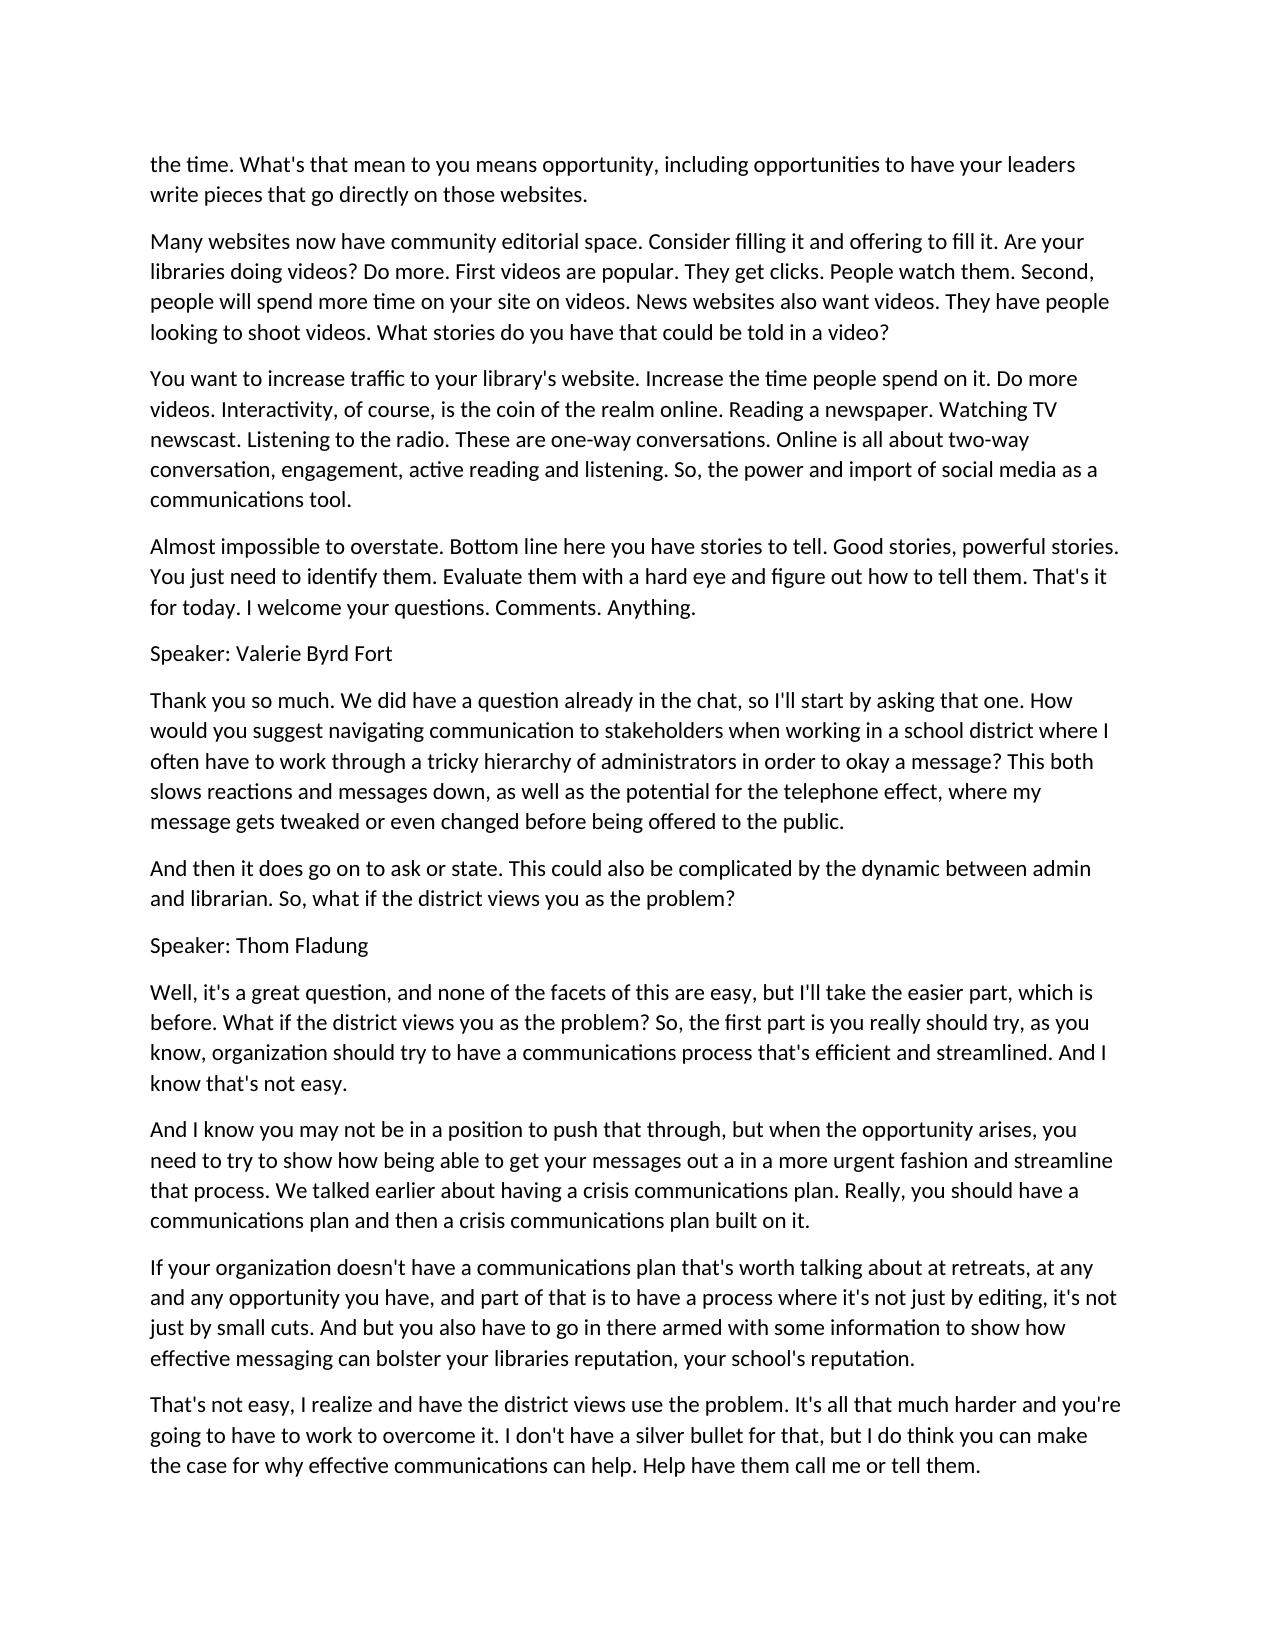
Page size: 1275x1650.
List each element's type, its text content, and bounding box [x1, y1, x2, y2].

text Speaker: Valerie Byrd Fort [150, 639, 1125, 668]
text Speaker: Thom Fladung [150, 931, 1125, 959]
text And then it does go on to ask or state. This could also be complicated by the dynamic between admin and librarian. So, what if the district views you as the problem? [150, 854, 1125, 912]
text And I know you may not be in a position to push that through, but when the opportunity arises, you need to try to show how being able to get your messages out a in a more urgent fashion and streamline that process. We talked earlier about having a crisis communications plan. Really, you should have a communications plan and then a crisis communications plan built on it. [150, 1116, 1125, 1234]
text Many websites now have community editorial space. Consider filling it and offering to fill it. Are your libraries doing videos? Do more. First videos are popular. They get clicks. People watch them. Second, people will spend more time on your site on videos. News websites also want videos. They have people looking to shoot videos. What stories do you have that could be told in a video? [150, 227, 1125, 346]
text If your organization doesn't have a communications plan that's worth talking about at retreats, at any and any opportunity you have, and part of that is to have a process where it's not just by editing, it's not just by small cuts. And but you also have to go in there armed with some information to show how effective messaging can bolster your libraries reputation, your school's reputation. [150, 1253, 1125, 1372]
text You want to increase traffic to your library's website. Increase the time people spend on it. Do more videos. Interactivity, of course, is the coin of the realm online. Reading a newspaper. Watching TV newscast. Listening to the radio. These are one-way conversations. Online is all about two-way conversation, engagement, active reading and listening. So, the power and import of social media as a communications tool. [150, 364, 1125, 513]
text Almost impossible to overstate. Bottom line here you have stories to tell. Good stories, powerful stories. You just need to identify them. Evaluate them with a hard eye and figure out how to tell them. That's it for today. I welcome your questions. Comments. Anything. [150, 532, 1125, 621]
text That's not easy, I realize and have the district views use the problem. It's all that much harder and you're going to have to work to overcome it. I don't have a silver bullet for that, but I do think you can make the case for why effective communications can help. Help have them call me or tell them. [150, 1391, 1125, 1479]
text Well, it's a great question, and none of the facets of this are easy, but I'll take the easier part, which is before. What if the district views you as the problem? So, the first part is you really should try, as you know, organization should try to have a communications process that's efficient and streamlined. And I know that's not easy. [150, 978, 1125, 1097]
text Thank you so much. We did have a question already in the chat, so I'll start by asking that one. How would you suggest navigating communication to stakeholders when working in a school district where I often have to work through a tricky hierarchy of administrators in order to okay a message? This both slows reactions and messages down, as well as the potential for the telephone effect, where my message gets tweaked or even changed before being offered to the public. [150, 686, 1125, 835]
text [150, 150, 1125, 208]
